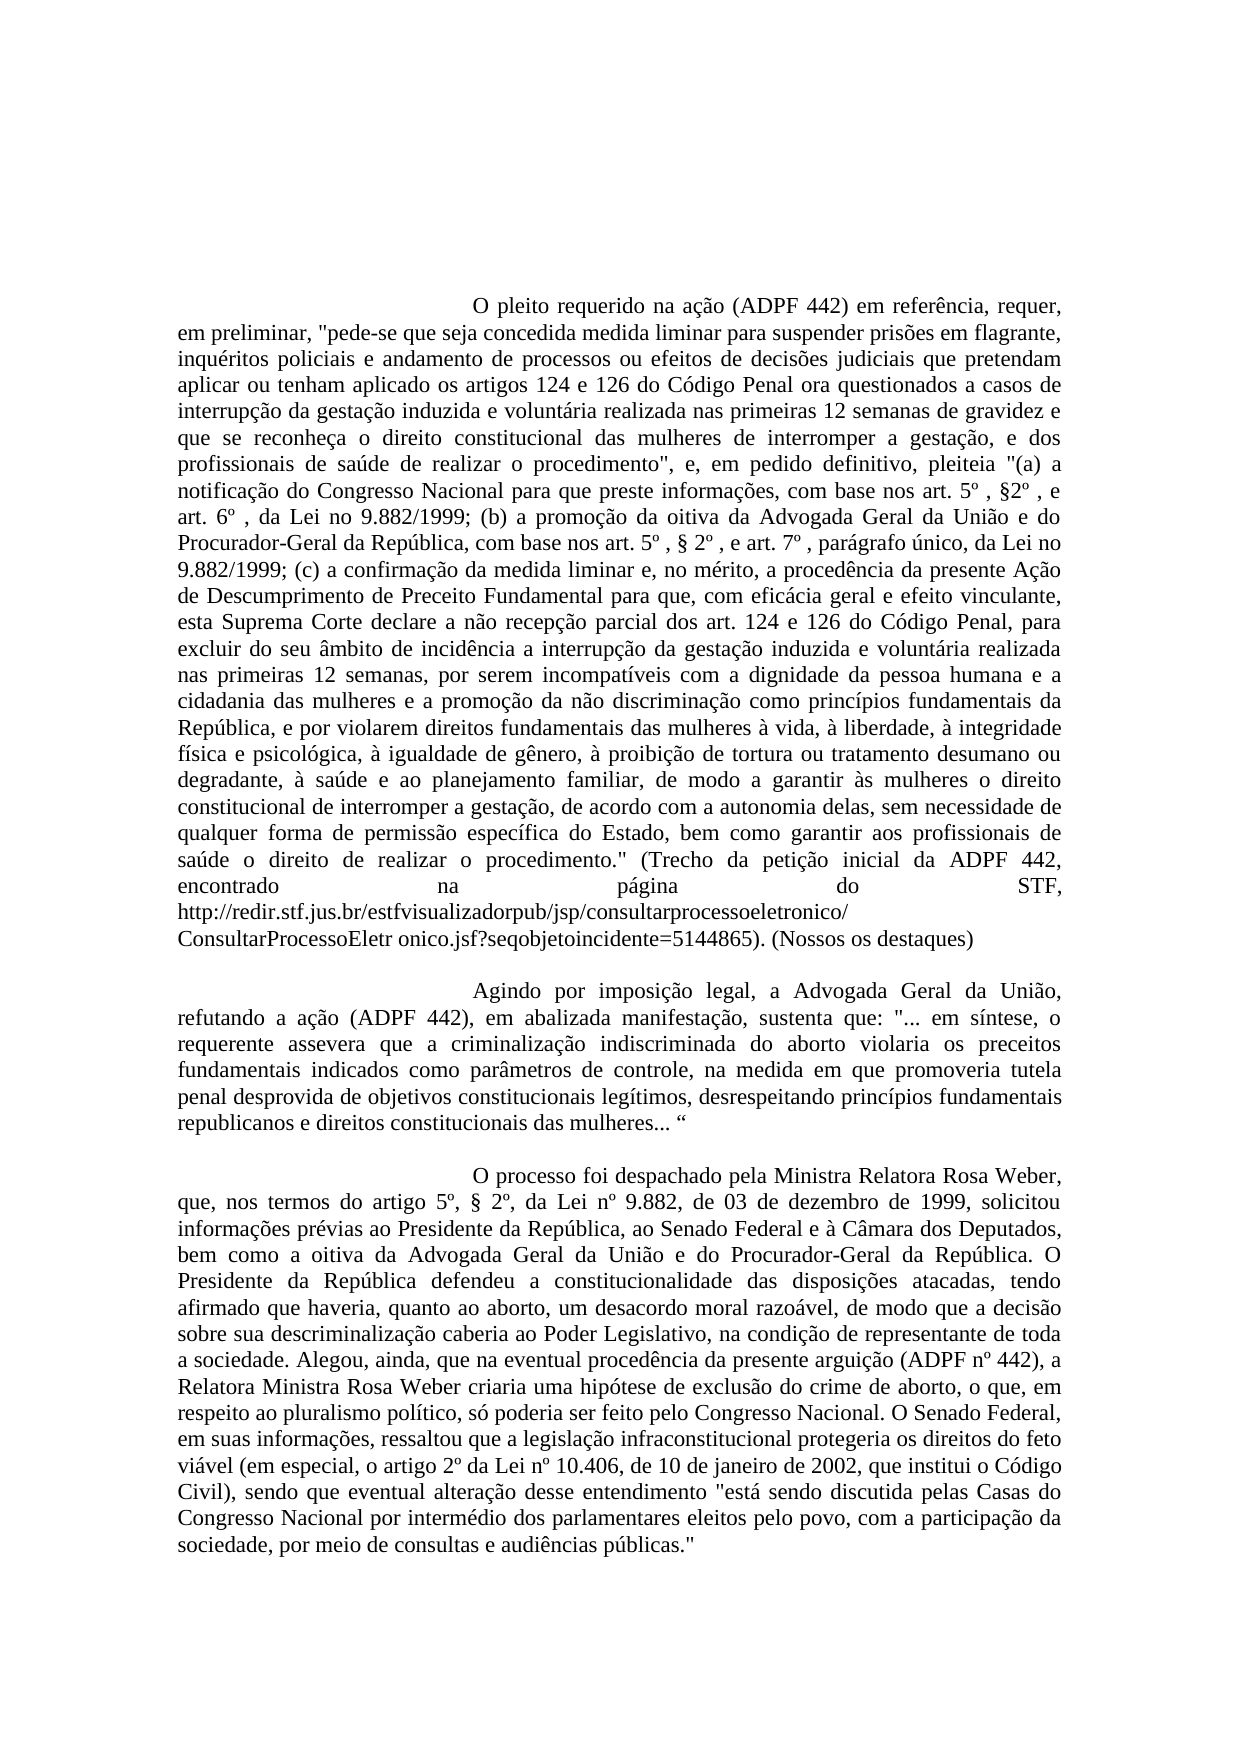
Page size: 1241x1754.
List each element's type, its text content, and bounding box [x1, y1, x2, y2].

text Agindo por imposição legal, a Advogada Geral da União, refutando a ação (ADPF 442), em abalizada manifestação, sustenta que: "... em síntese, o requerente assevera que a criminalização indiscriminada do aborto violaria os preceitos fundamentais indicados como parâmetros de controle, na medida em que promoveria tutela penal desprovida de objetivos constitucionais legítimos, desrespeitando princípios fundamentais republicanos e direitos constitucionais das mulheres... “ [177, 977, 1063, 1136]
text O pleito requerido na ação (ADPF 442) em referência, requer, em preliminar, "pede-se que seja concedida medida liminar para suspender prisões em flagrante, inquéritos policiais e andamento de processos ou efeitos de decisões judiciais que pretendam aplicar ou tenham aplicado os artigos 124 e 126 do Código Penal ora questionados a casos de interrupção da gestação induzida e voluntária realizada nas primeiras 12 semanas de gravidez e que se reconheça o direito constitucional das mulheres de interromper a gestação, e dos profissionais de saúde de realizar o procedimento", e, em pedido definitivo, pleiteia "(a) a notificação do Congresso Nacional para que preste informações, com base nos art. 5º , §2º , e art. 6º , da Lei no 9.882/1999; (b) a promoção da oitiva da Advogada Geral da União e do Procurador-Geral da República, com base nos art. 5º , § 2º , e art. 7º , parágrafo único, da Lei no 9.882/1999; (c) a confirmação da medida liminar e, no mérito, a procedência da presente Ação de Descumprimento de Preceito Fundamental para que, com eficácia geral e efeito vinculante, esta Suprema Corte declare a não recepção parcial dos art. 124 e 126 do Código Penal, para excluir do seu âmbito de incidência a interrupção da gestação induzida e voluntária realizada nas primeiras 12 semanas, por serem incompatíveis com a dignidade da pessoa humana e a cidadania das mulheres e a promoção da não discriminação como princípios fundamentais da República, e por violarem direitos fundamentais das mulheres à vida, à liberdade, à integridade física e psicológica, à igualdade de gênero, à proibição de tortura ou tratamento desumano ou degradante, à saúde e ao planejamento familiar, de modo a garantir às mulheres o direito constitucional de interromper a gestação, de acordo com a autonomia delas, sem necessidade de qualquer forma de permissão específica do Estado, bem como garantir aos profissionais de saúde o direito de realizar o procedimento." (Trecho da petição inicial da ADPF 442, encontrado na página do STF, http://redir.stf.jus.br/estfvisualizadorpub/jsp/consultarprocessoeletronico/ConsultarProcessoEletr onico.jsf?seqobjetoincidente=5144865). (Nossos os destaques) [177, 292, 1063, 951]
text O processo foi despachado pela Ministra Relatora Rosa Weber, que, nos termos do artigo 5º, § 2º, da Lei nº 9.882, de 03 de dezembro de 1999, solicitou informações prévias ao Presidente da República, ao Senado Federal e à Câmara dos Deputados, bem como a oitiva da Advogada Geral da União e do Procurador-Geral da República. O Presidente da República defendeu a constitucionalidade das disposições atacadas, tendo afirmado que haveria, quanto ao aborto, um desacordo moral razoável, de modo que a decisão sobre sua descriminalização caberia ao Poder Legislativo, na condição de representante de toda a sociedade. Alegou, ainda, que na eventual procedência da presente arguição (ADPF nº 442), a Relatora Ministra Rosa Weber criaria uma hipótese de exclusão do crime de aborto, o que, em respeito ao pluralismo político, só poderia ser feito pelo Congresso Nacional. O Senado Federal, em suas informações, ressaltou que a legislação infraconstitucional protegeria os direitos do feto viável (em especial, o artigo 2º da Lei nº 10.406, de 10 de janeiro de 2002, que institui o Código Civil), sendo que eventual alteração desse entendimento "está sendo discutida pelas Casas do Congresso Nacional por intermédio dos parlamentares eleitos pelo povo, com a participação da sociedade, por meio de consultas e audiências públicas." [177, 1162, 1063, 1557]
